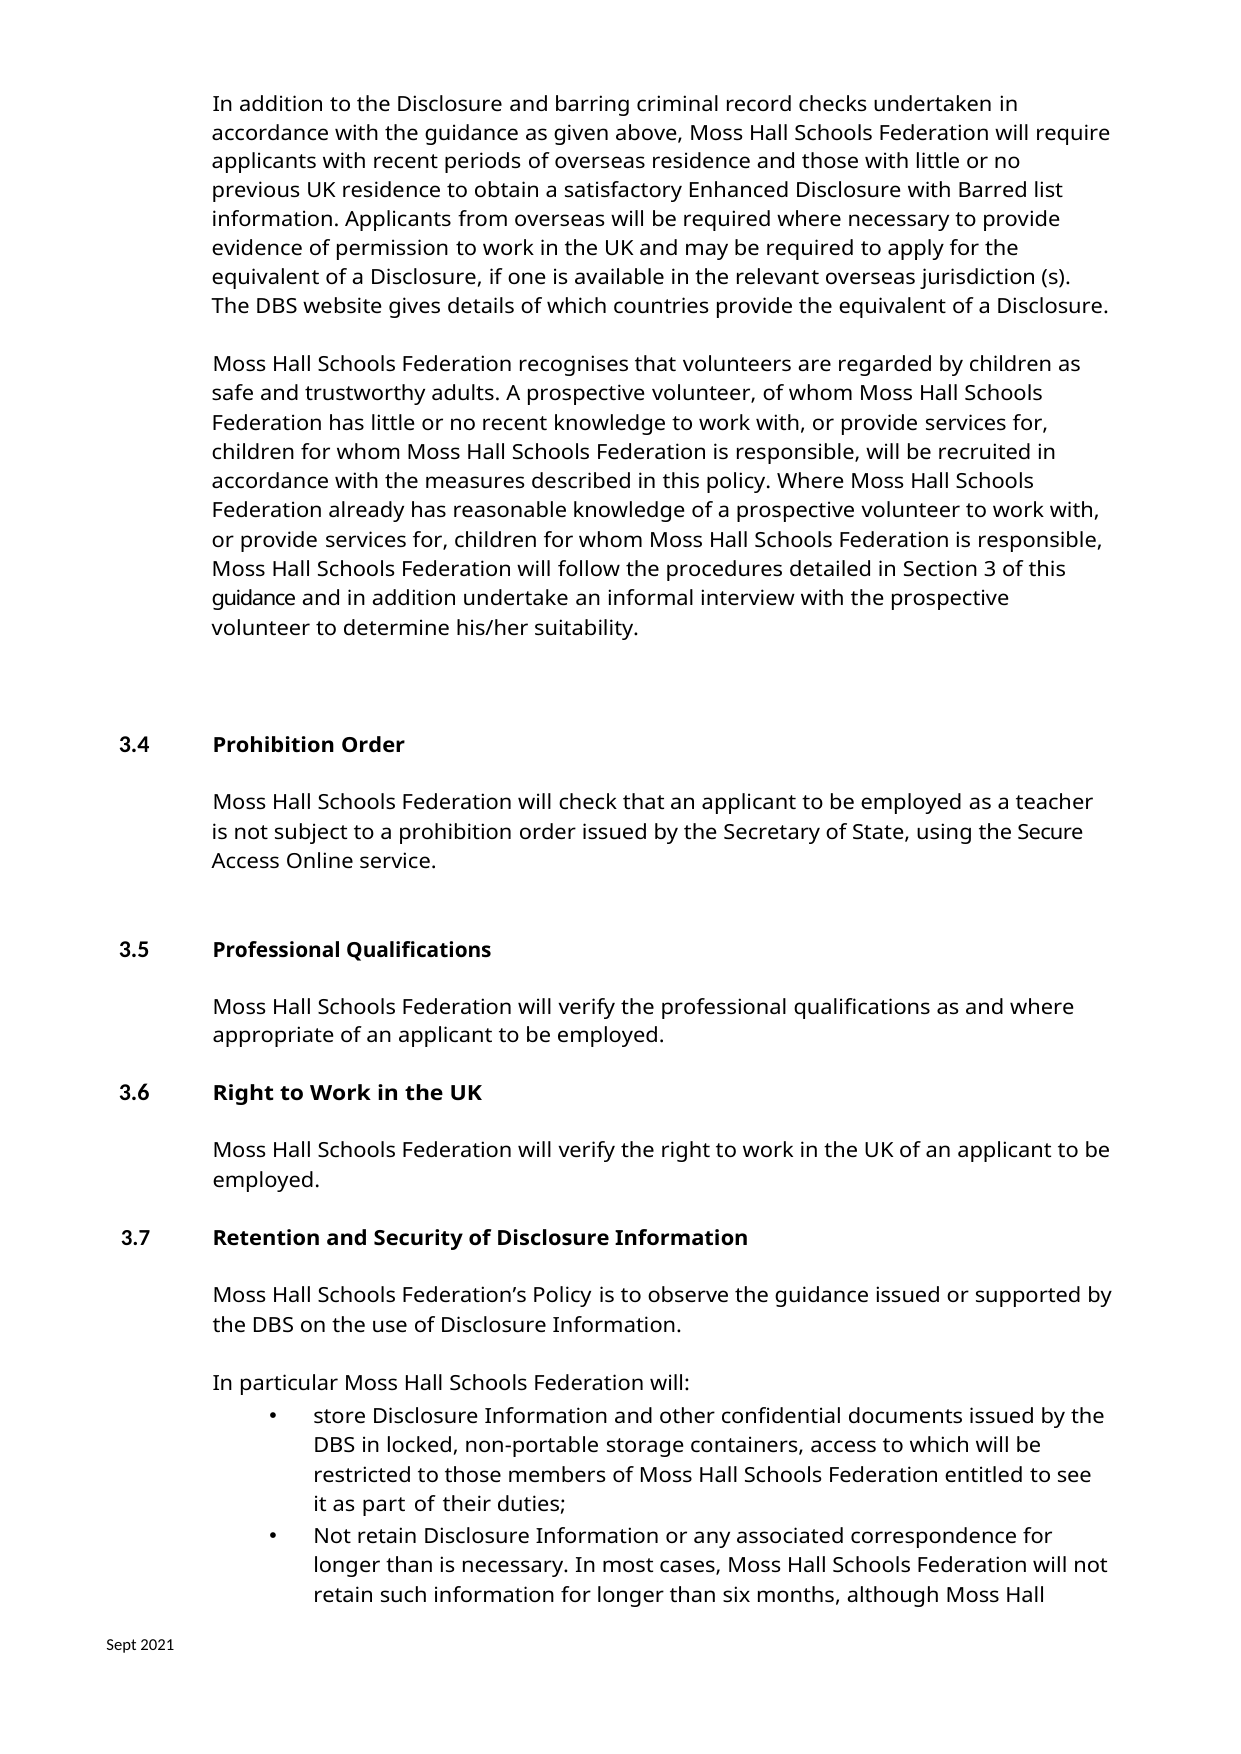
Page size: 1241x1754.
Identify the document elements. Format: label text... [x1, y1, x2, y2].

list Prohibition Order [118, 729, 1136, 758]
list Right to Work in the UK [118, 1077, 1136, 1107]
list Professional Qualifications [118, 934, 1136, 963]
text Moss Hall Schools Federation’s Policy is to observe the guidance issued or supported by the DBS on the use of Disclosure Information. [212, 1281, 1114, 1338]
text In addition to the Disclosure and barring criminal record checks undertaken in accordance with the guidance as given above, Moss Hall Schools Federation will require applicants with recent periods of overseas residence and those with little or no previous UK residence to obtain a satisfactory Enhanced Disclosure with Barred list information. Applicants from overseas will be required where necessary to provide evidence of permission to work in the UK and may be required to apply for the equivalent of a Disclosure, if one is available in the relevant overseas jurisdiction (s). The DBS website gives details of which countries provide the equivalent of a Disclosure. [211, 89, 1114, 320]
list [269, 1521, 1110, 1608]
text Moss Hall Schools Federation recognises that volunteers are regarded by children as safe and trustworthy adults. A prospective volunteer, of whom Moss Hall Schools Federation has little or no recent knowledge to work with, or provide services for, children for whom Moss Hall Schools Federation is responsible, will be recruited in accordance with the measures described in this policy. Where Moss Hall Schools Federation already has reasonable knowledge of a prospective volunteer to work with, or provide services for, children for whom Moss Hall Schools Federation is responsible, Moss Hall Schools Federation will follow the procedures detailed in Section 3 of this guidance and in addition undertake an informal interview with the prospective volunteer to determine his/her suitability. [211, 349, 1111, 641]
text Moss Hall Schools Federation will check that an applicant to be employed as a teacher is not subject to a prohibition order issued by the Secretary of State, using the Secure Access Online service. [211, 787, 1114, 875]
list Retention and Security of Disclosure Information [121, 1223, 1136, 1252]
text Moss Hall Schools Federation will verify the professional qualifications as and where appropriate of an applicant to be employed. [212, 992, 1114, 1049]
text In particular Moss Hall Schools Federation will: [212, 1368, 1136, 1397]
text Moss Hall Schools Federation will verify the right to work in the UK of an applicant to be employed. [212, 1136, 1114, 1193]
list store Disclosure Information and other confidential documents issued by the DBS in locked, non-portable storage containers, access to which will be restricted to those members of Moss Hall Schools Federation entitled to see it as part of their duties; [269, 1401, 1110, 1518]
